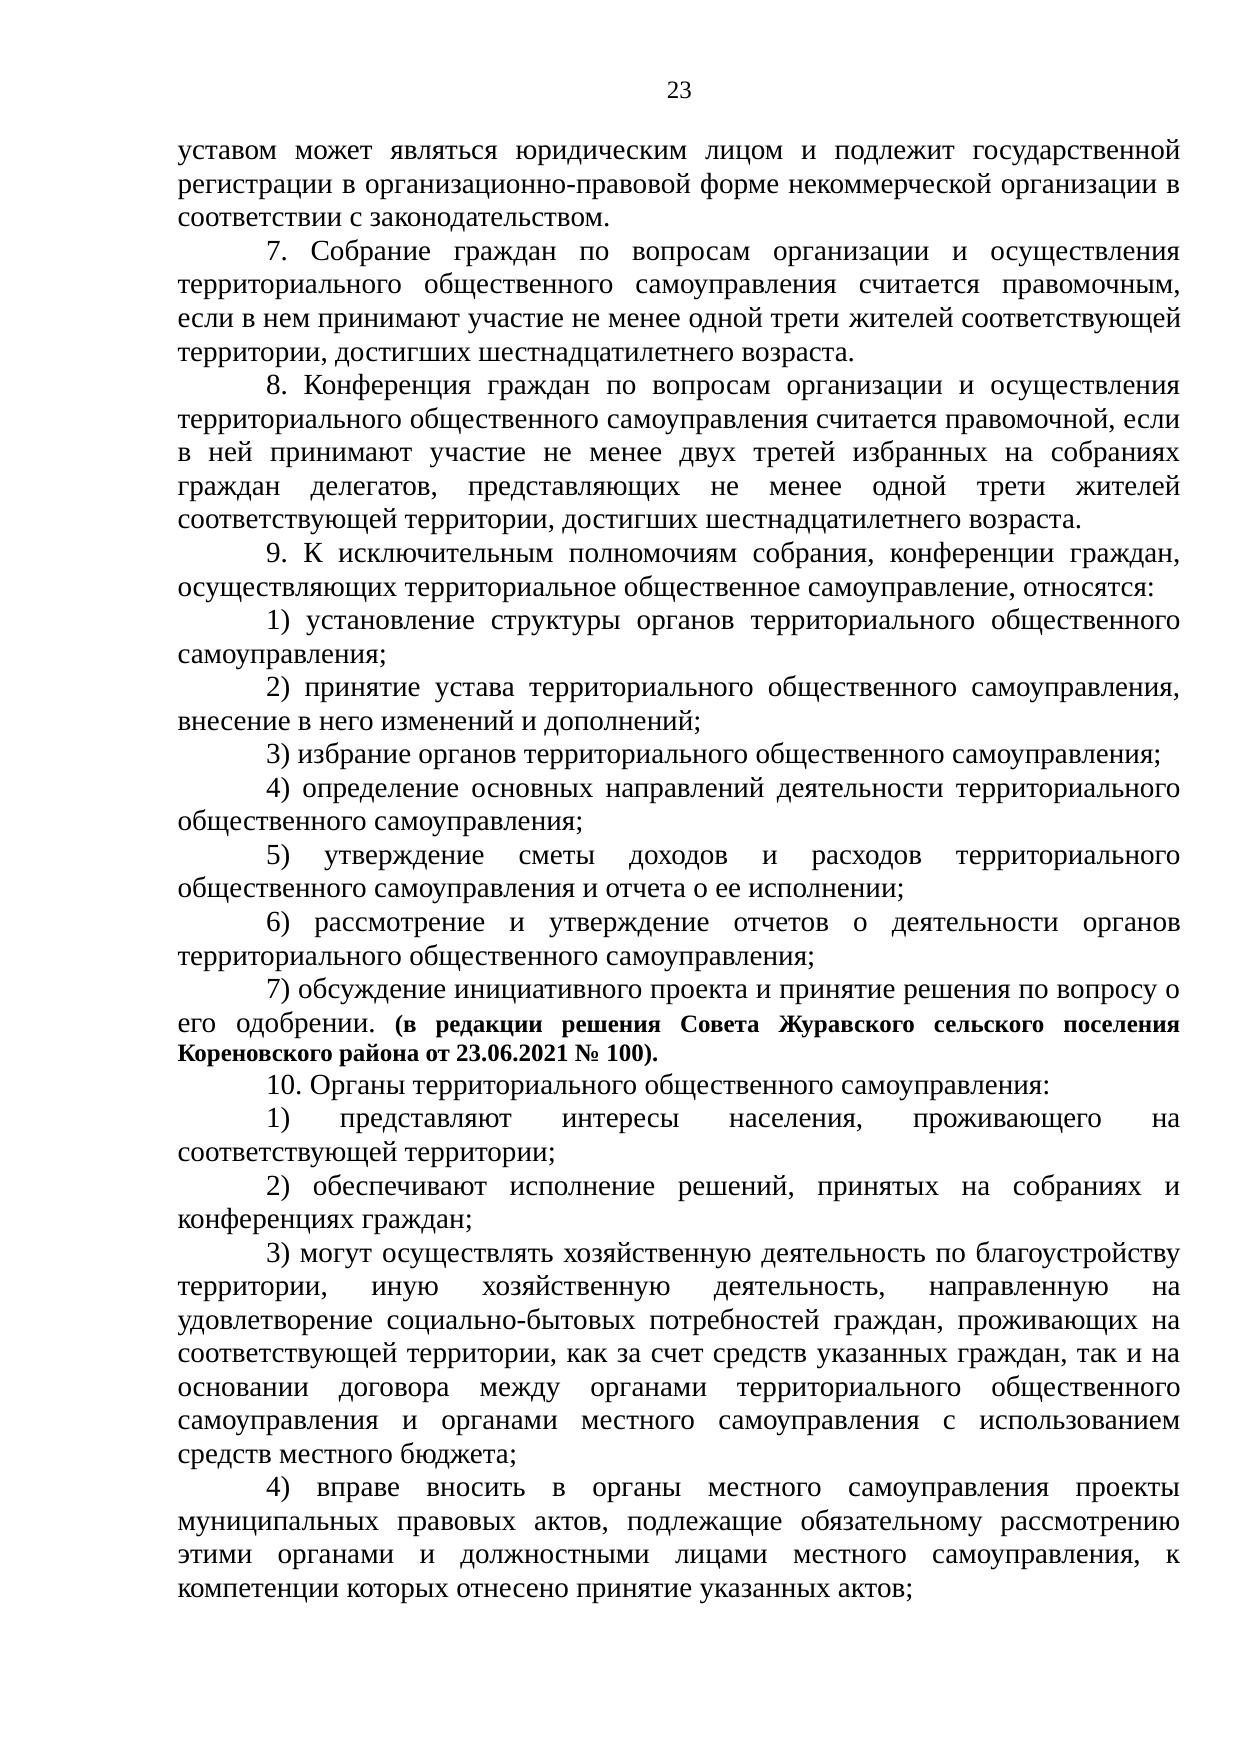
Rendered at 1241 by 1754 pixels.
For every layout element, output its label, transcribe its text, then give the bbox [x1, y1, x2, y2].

text 1) установление структуры органов территориального общественного самоуправления; [177, 602, 1181, 669]
text 2) принятие устава территориального общественного самоуправления, внесение в него изменений и дополнений; [177, 669, 1181, 736]
text 7. Собрание граждан по вопросам организации и осуществления территориального общественного самоуправления считается правомочным, если в нем принимают участие не менее одной трети жителей соответствующей территории, достигших шестнадцатилетнего возраста. [177, 233, 1181, 367]
text 8. Конференция граждан по вопросам организации и осуществления территориального общественного самоуправления считается правомочной, если в ней принимают участие не менее двух третей избранных на собраниях граждан делегатов, представляющих не менее одной трети жителей соответствующей территории, достигших шестнадцатилетнего возраста. [177, 367, 1181, 535]
text 3) могут осуществлять хозяйственную деятельность по благоустройству территории, иную хозяйственную деятельность, направленную на удовлетворение социально-бытовых потребностей граждан, проживающих на соответствующей территории, как за счет средств указанных граждан, так и на основании договора между органами территориального общественного самоуправления и органами местного самоуправления с использованием средств местного бюджета; [177, 1235, 1181, 1469]
text 5) утверждение сметы доходов и расходов территориального общественного самоуправления и отчета о ее исполнении; [177, 837, 1181, 904]
text 10. Органы территориального общественного самоуправления: [177, 1067, 1181, 1101]
text 2) обеспечивают исполнение решений, принятых на собраниях и конференциях граждан; [177, 1168, 1181, 1235]
text 7) обсуждение инициативного проекта и принятие решения по вопросу о его одобрении. (в редакции решения Совета Журавского сельского поселения Кореновского района от 23.06.2021 № 100). [177, 971, 1181, 1067]
text 1) представляют интересы населения, проживающего на соответствующей территории; [177, 1101, 1181, 1168]
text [177, 132, 1181, 233]
text 6) рассмотрение и утверждение отчетов о деятельности органов территориального общественного самоуправления; [177, 904, 1181, 971]
text 4) вправе вносить в органы местного самоуправления проекты муниципальных правовых актов, подлежащие обязательному рассмотрению этими органами и должностными лицами местного самоуправления, к компетенции которых отнесено принятие указанных актов; [177, 1469, 1181, 1604]
text 4) определение основных направлений деятельности территориального общественного самоуправления; [177, 770, 1181, 837]
text 3) избрание органов территориального общественного самоуправления; [177, 736, 1181, 770]
text 9. К исключительным полномочиям собрания, конференции граждан, осуществляющих территориальное общественное самоуправление, относятся: [177, 535, 1181, 602]
